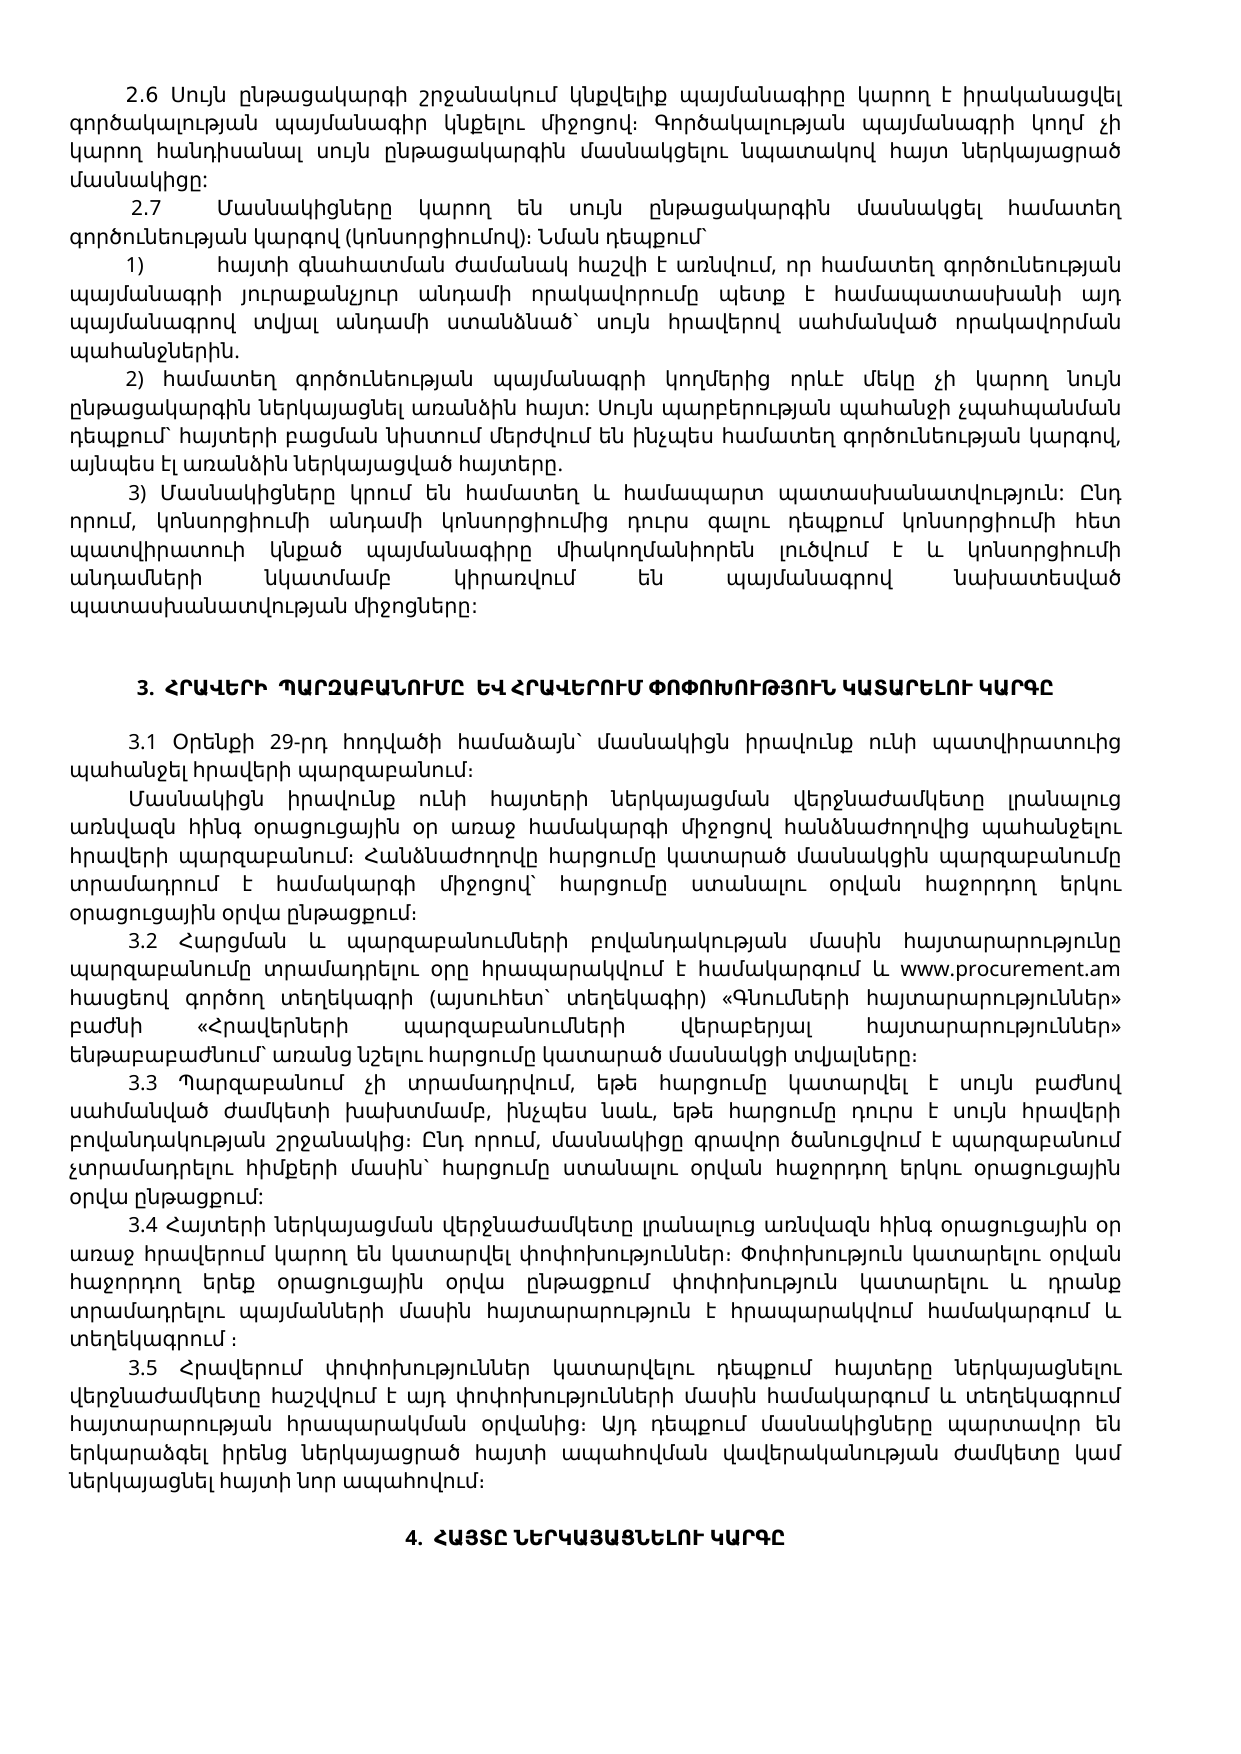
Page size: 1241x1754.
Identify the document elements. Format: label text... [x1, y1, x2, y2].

text 3.5 Հրավերում փոփոխություններ կատարվելու դեպքում հայտերը ներկայացնելու վերջնաժամկետը հաշվվում է այդ փոփոխությունների մասին համակարգում և տեղեկագրում հայտարարության հրապարակման օրվանից։ Այդ դեպքում մասնակիցները պարտավոր են երկարաձգել իրենց ներկայացրած հայտի ապահովման վավերականության ժամկետը կամ ներկայացնել հայտի նոր ապահովում։ [69, 1353, 1121, 1495]
text 3.4 Հայտերի ներկայացման վերջնաժամկետը լրանալուց առնվազն հինգ օրացուցային օր առաջ հրավերում կարող են կատարվել փոփոխություններ։ Փոփոխություն կատարելու օրվան հաջորդող երեք օրացուցային օրվա ընթացքում փոփոխություն կատարելու և դրանք տրամադրելու պայմանների մասին հայտարարություն է հրապարակվում համակարգում և տեղեկագրում ։ [69, 1210, 1121, 1353]
text 2.6 Սույն ընթացակարգի շրջանակում կնքվելիք պայմանագիրը կարող է իրականացվել գործակալության պայմանագիր կնքելու միջոցով։ Գործակալության պայմանագրի կողմ չի կարող հանդիսանալ սույն ընթացակարգին մասնակցելու նպատակով հայտ ներկայացրած մասնակիցը: [69, 80, 1121, 193]
text 3.2 Հարցման և պարզաբանումների բովանդակության մասին հայտարարությունը պարզաբանումը տրամադրելու օրը հրապարակվում է համակարգում և www.procurement.am հասցեով գործող տեղեկագրի (այսուհետ` տեղեկագիր) «Գնումների հայտարարություններ» բաժնի «Հրավերների պարզաբանումների վերաբերյալ հայտարարություններ» ենթաբաբաժնում` առանց նշելու հարցումը կատարած մասնակցի տվյալները։ [69, 926, 1121, 1068]
text 2) համատեղ գործունեության պայմանագրի կողմերից որևէ մեկը չի կարող նույն ընթացակարգին ներկայացնել առանձին հայտ: Սույն պարբերության պահանջի չպահպանման դեպքում` հայտերի բացման նիստում մերժվում են ինչպես համատեղ գործունեության կարգով, այնպես էլ առանձին ներկայացված հայտերը. [69, 364, 1121, 478]
text 3.1 Օրենքի 29-րդ հոդվածի համաձայն` մասնակիցն իրավունք ունի պատվիրատուից պահանջել հրավերի պարզաբանում։ [69, 727, 1121, 784]
text 2.7 Մասնակիցները կարող են սույն ընթացակարգին մասնակցել համատեղ գործունեության կարգով (կոնսորցիումով)։ Նման դեպքում` [69, 193, 1121, 250]
text Մասնակիցն իրավունք ունի հայտերի ներկայացման վերջնաժամկետը լրանալուց առնվազն հինգ օրացուցային օր առաջ համակարգի միջոցով հանձնաժողովից պահանջելու հրավերի պարզաբանում։ Հանձնաժողովը հարցումը կատարած մասնակցին պարզաբանումը տրամադրում է համակարգի միջոցով` հարցումը ստանալու օրվան հաջորդող երկու օրացուցային օրվա ընթացքում։ [69, 784, 1121, 926]
text 4. ՀԱՅՏԸ ՆԵՐԿԱՅԱՑՆԵԼՈՒ ԿԱՐԳԸ [69, 1523, 1121, 1552]
text 3. ՀՐԱՎԵՐԻ ՊԱՐԶԱԲԱՆՈՒՄԸ ԵՎ ՀՐԱՎԵՐՈՒՄ ՓՈՓՈԽՈՒԹՅՈՒՆ ԿԱՏԱՐԵԼՈՒ ԿԱՐԳԸ [69, 673, 1121, 702]
text 3.3 Պարզաբանում չի տրամադրվում, եթե հարցումը կատարվել է սույն բաժնով սահմանված ժամկետի խախտմամբ, ինչպես նաև, եթե հարցումը դուրս է սույն հրավերի բովանդակության շրջանակից։ Ընդ որում, մասնակիցը գրավոր ծանուցվում է պարզաբանում չտրամադրելու հիմքերի մասին` հարցումը ստանալու օրվան հաջորդող երկու օրացուցային օրվա ընթացքում: [69, 1068, 1121, 1210]
text 3) Մասնակիցները կրում են համատեղ և համապարտ պատասխանատվություն: Ընդ որում, կոնսորցիումի անդամի կոնսորցիումից դուրս գալու դեպքում կոնսորցիումի հետ պատվիրատուի կնքած պայմանագիրը միակողմանիորեն լուծվում է և կոնսորցիումի անդամների նկատմամբ կիրառվում են պայմանագրով նախատեսված պատասխանատվության միջոցները: [69, 478, 1121, 620]
text 1) հայտի գնահատման ժամանակ հաշվի է առնվում, որ համատեղ գործունեության պայմանագրի յուրաքանչյուր անդամի որակավորումը պետք է համապատասխանի այդ պայմանագրով տվյալ անդամի ստանձնած` սույն հրավերով սահմանված որակավորման պահանջներին. [69, 250, 1121, 364]
